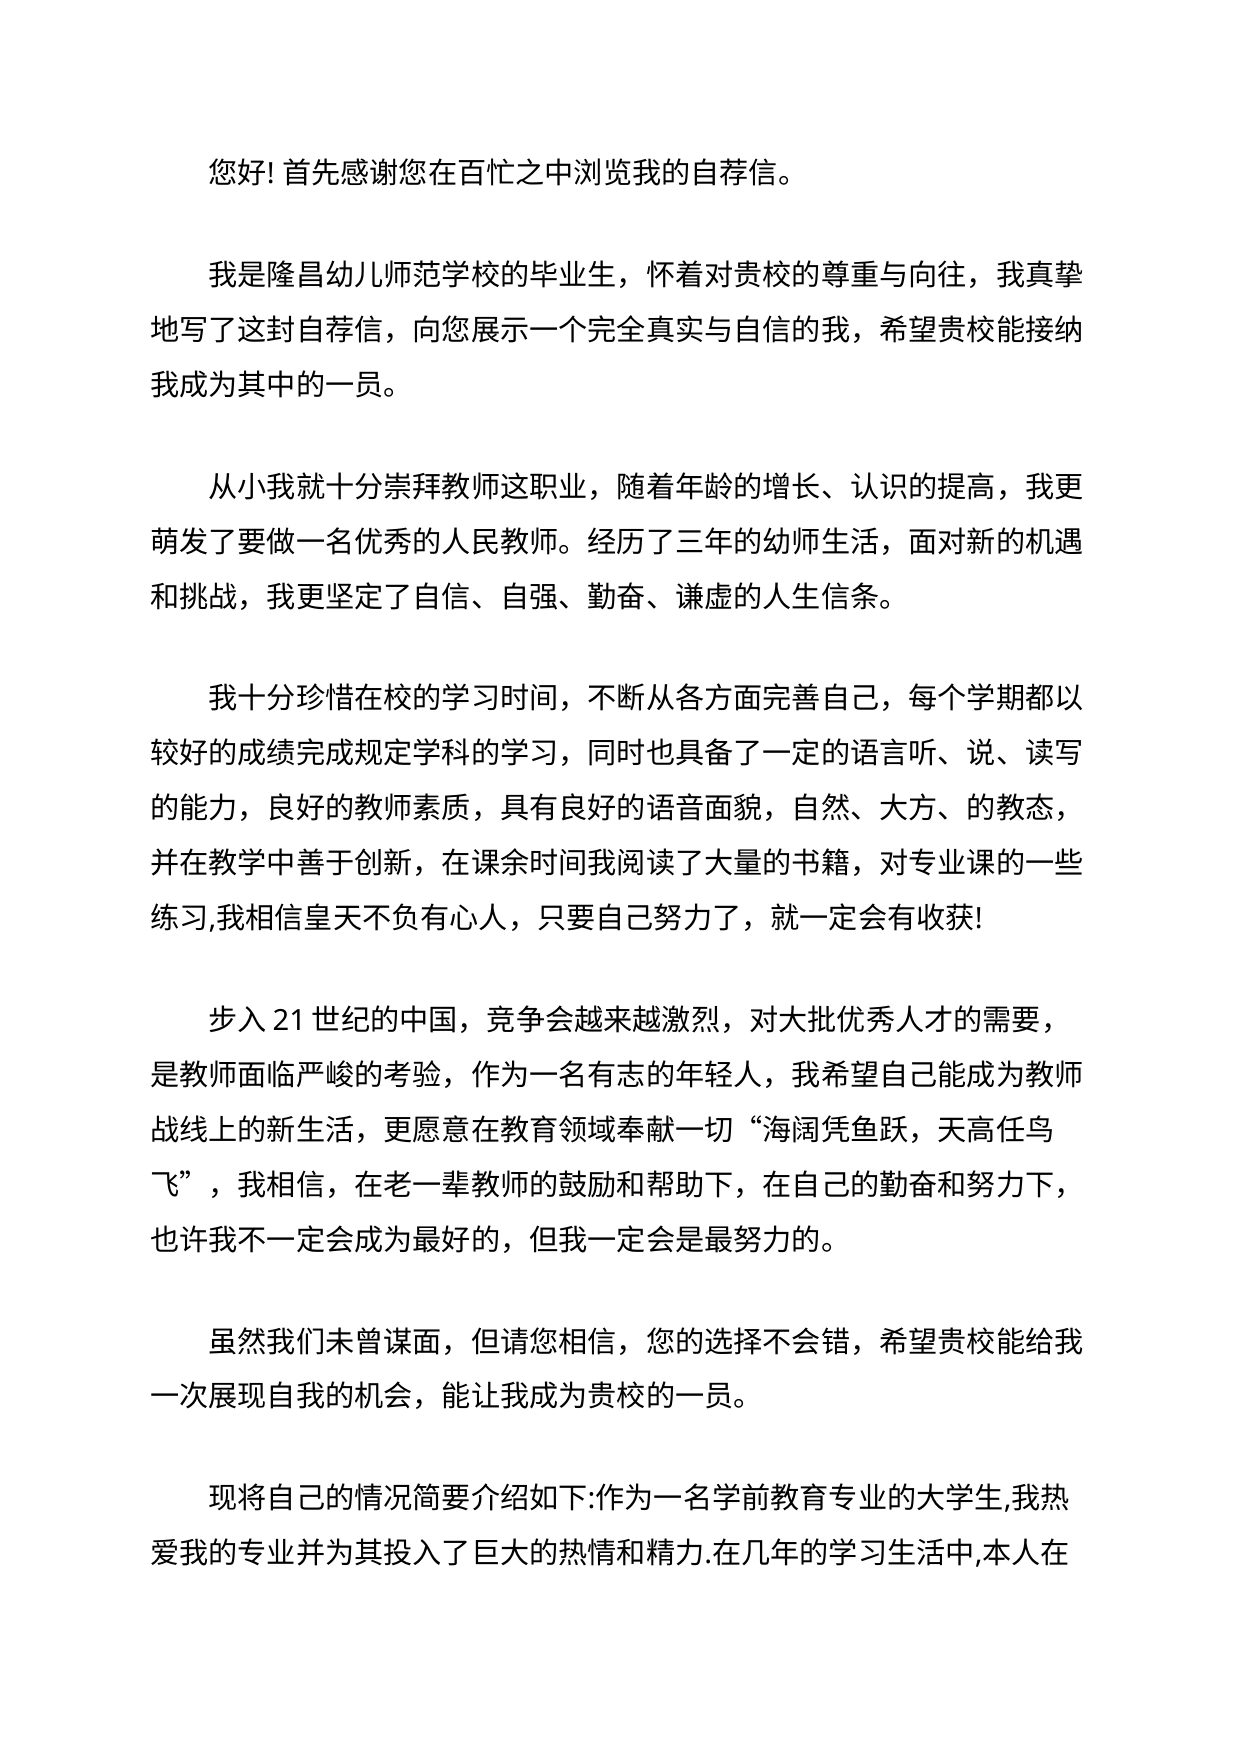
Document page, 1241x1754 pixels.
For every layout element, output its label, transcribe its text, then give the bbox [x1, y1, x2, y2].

text 步入21世纪的中国，竞争会越来越激烈，对大批优秀人才的需要，是教师面临严峻的考验，作为一名有志的年轻人，我希望自己能成为教师战线上的新生活，更愿意在教育领域奉献一切“海阔凭鱼跃，天高任鸟飞”，我相信，在老一辈教师的鼓励和帮助下，在自己的勤奋和努力下，也许我不一定会成为最好的，但我一定会是最努力的。 [150, 997, 1090, 1259]
text 您好! 首先感谢您在百忙之中浏览我的自荐信。 [150, 150, 1090, 192]
text 从小我就十分崇拜教师这职业，随着年龄的增长、认识的提高，我更萌发了要做一名优秀的人民教师。经历了三年的幼师生活，面对新的机遇和挑战，我更坚定了自信、自强、勤奋、谦虚的人生信条。 [150, 463, 1090, 616]
text 我是隆昌幼儿师范学校的毕业生，怀着对贵校的尊重与向往，我真挚地写了这封自荐信，向您展示一个完全真实与自信的我，希望贵校能接纳我成为其中的一员。 [150, 252, 1090, 404]
text 虽然我们未曾谋面，但请您相信，您的选择不会错，希望贵校能给我一次展现自我的机会，能让我成为贵校的一员。 [150, 1318, 1090, 1415]
text 我十分珍惜在校的学习时间，不断从各方面完善自己，每个学期都以较好的成绩完成规定学科的学习，同时也具备了一定的语言听、说、读写的能力，良好的教师素质，具有良好的语音面貌，自然、大方、的教态，并在教学中善于创新，在课余时间我阅读了大量的书籍，对专业课的一些练习,我相信皇天不负有心人，只要自己努力了，就一定会有收获! [150, 675, 1090, 937]
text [150, 1475, 1090, 1572]
